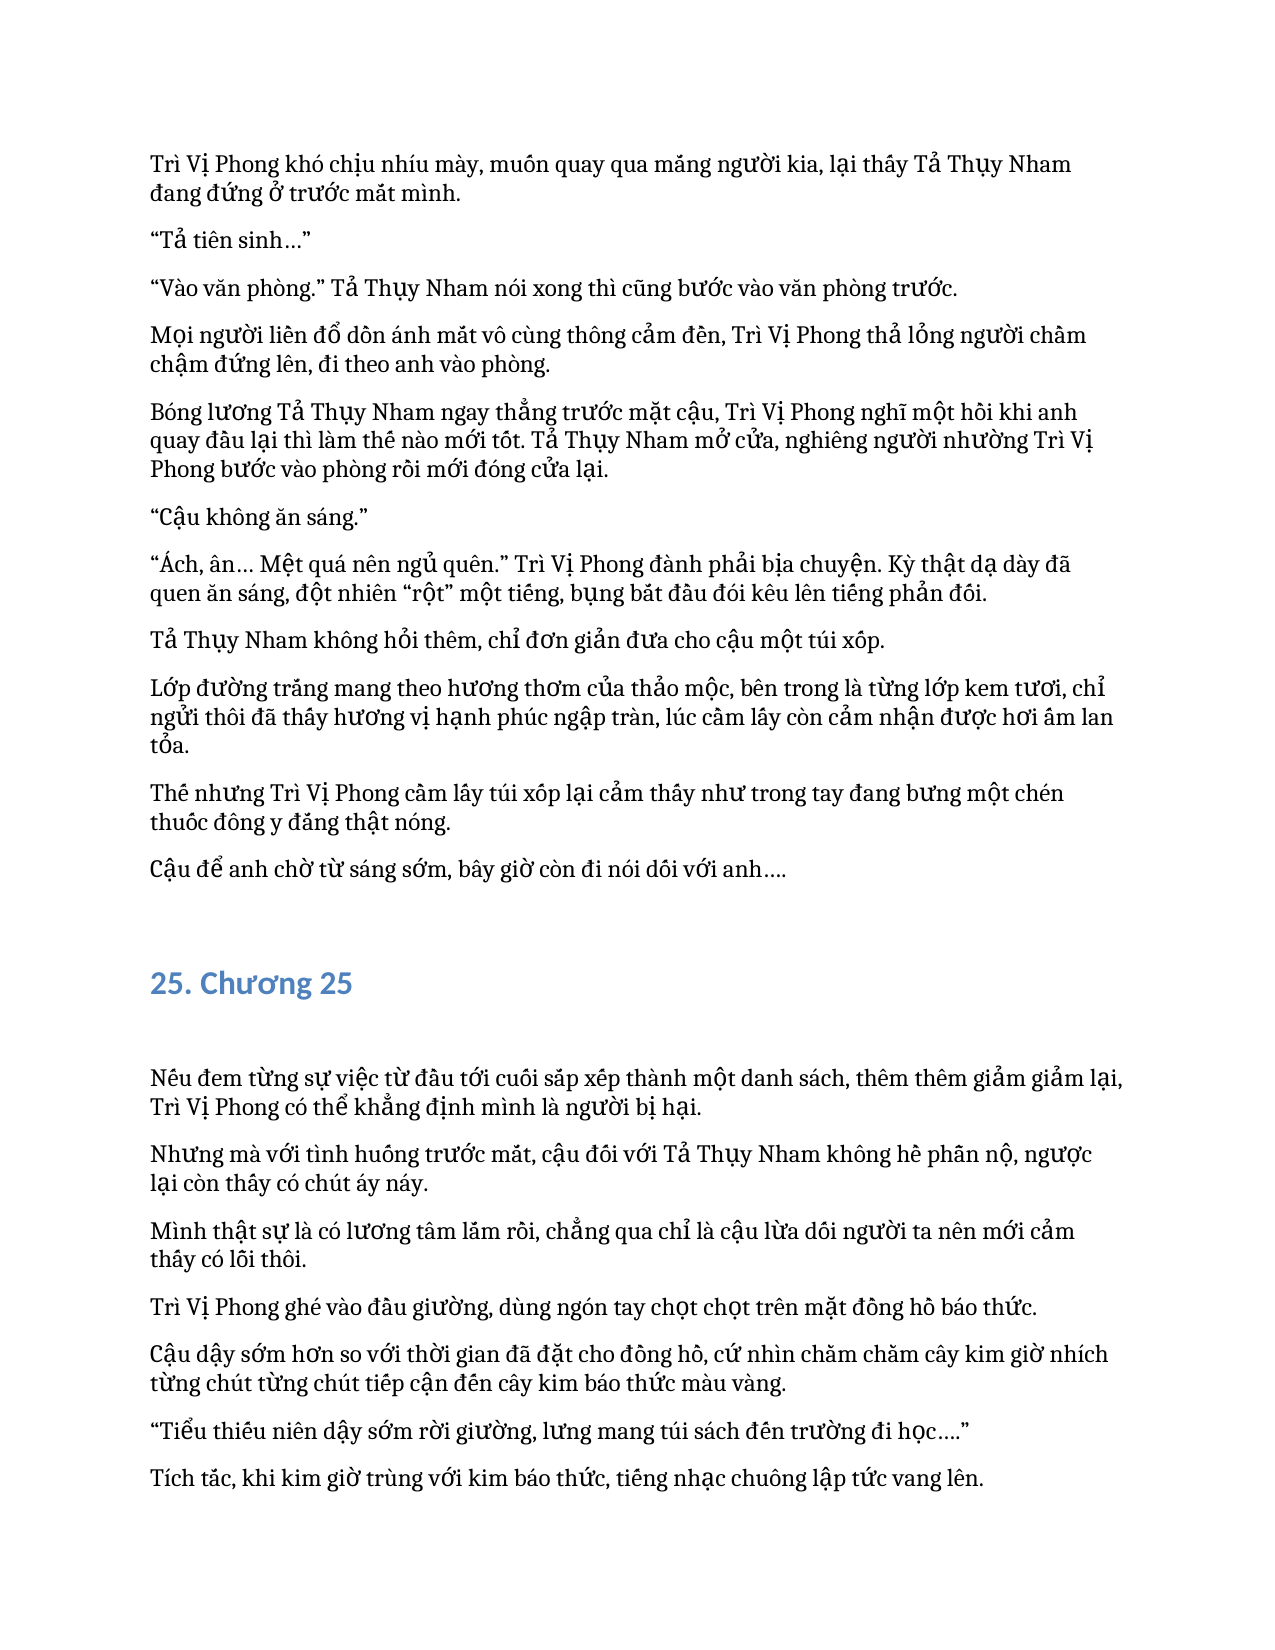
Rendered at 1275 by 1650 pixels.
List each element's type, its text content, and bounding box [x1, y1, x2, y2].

text Tích tắc, khi kim giờ trùng với kim báo thức, tiếng nhạc chuông lập tức vang lên. [150, 1464, 1125, 1493]
text “Tiểu thiếu niên dậy sớm rời giường, lưng mang túi sách đến trường đi học….” [150, 1417, 1125, 1445]
text Trì Vị Phong ghé vào đầu giường, dùng ngón tay chọt chọt trên mặt đồng hồ báo thức. [150, 1293, 1125, 1322]
text Tả Thụy Nham không hỏi thêm, chỉ đơn giản đưa cho cậu một túi xốp. [150, 626, 1125, 655]
text “Vào văn phòng.” Tả Thụy Nham nói xong thì cũng bước vào văn phòng trước. [150, 274, 1125, 302]
text Cậu để anh chờ từ sáng sớm, bây giờ còn đi nói dối với anh…. [150, 855, 1125, 941]
subtitle 25. Chương 25 [150, 962, 1125, 1003]
text Lớp đường trắng mang theo hương thơm của thảo mộc, bên trong là từng lớp kem tươi, chỉ ngửi thôi đã thấy hương vị hạnh phúc ngập tràn, lúc cầm lấy còn cảm nhận được hơi ấm lan tỏa. [150, 674, 1125, 760]
text Nếu đem từng sự việc từ đầu tới cuối sắp xếp thành một danh sách, thêm thêm giảm giảm lại, Trì Vị Phong có thể khẳng định mình là người bị hại. [150, 1007, 1125, 1122]
text Mình thật sự là có lương tâm lắm rồi, chẳng qua chỉ là cậu lừa dối người ta nên mới cảm thấy có lỗi thôi. [150, 1217, 1125, 1274]
text Trì Vị Phong khó chịu nhíu mày, muốn quay qua mắng người kia, lại thấy Tả Thụy Nham đang đứng ở trước mắt mình. [150, 150, 1125, 207]
text Bóng lương Tả Thụy Nham ngay thẳng trước mặt cậu, Trì Vị Phong nghĩ một hồi khi anh quay đầu lại thì làm thế nào mới tốt. Tả Thụy Nham mở cửa, nghiêng người nhường Trì Vị Phong bước vào phòng rồi mới đóng cửa lại. [150, 397, 1125, 484]
text Mọi người liền đổ dồn ánh mắt vô cùng thông cảm đền, Trì Vị Phong thả lỏng người chầm chậm đứng lên, đi theo anh vào phòng. [150, 321, 1125, 379]
text “Tả tiên sinh…” [150, 226, 1125, 255]
text Thế nhưng Trì Vị Phong cầm lấy túi xốp lại cảm thấy như trong tay đang bưng một chén thuốc đông y đắng thật nóng. [150, 779, 1125, 836]
text “Ách, ân… Mệt quá nên ngủ quên.” Trì Vị Phong đành phải bịa chuyện. Kỳ thật dạ dày đã quen ăn sáng, đột nhiên “rột” một tiếng, bụng bắt đầu đói kêu lên tiếng phản đối. [150, 550, 1125, 607]
text Nhưng mà với tình huống trước mắt, cậu đối với Tả Thụy Nham không hề phẫn nộ, ngược lại còn thấy có chút áy náy. [150, 1140, 1125, 1198]
text Cậu dậy sớm hơn so với thời gian đã đặt cho đồng hồ, cứ nhìn chằm chằm cây kim giờ nhích từng chút từng chút tiếp cận đến cây kim báo thức màu vàng. [150, 1340, 1125, 1398]
text “Cậu không ăn sáng.” [150, 502, 1125, 531]
